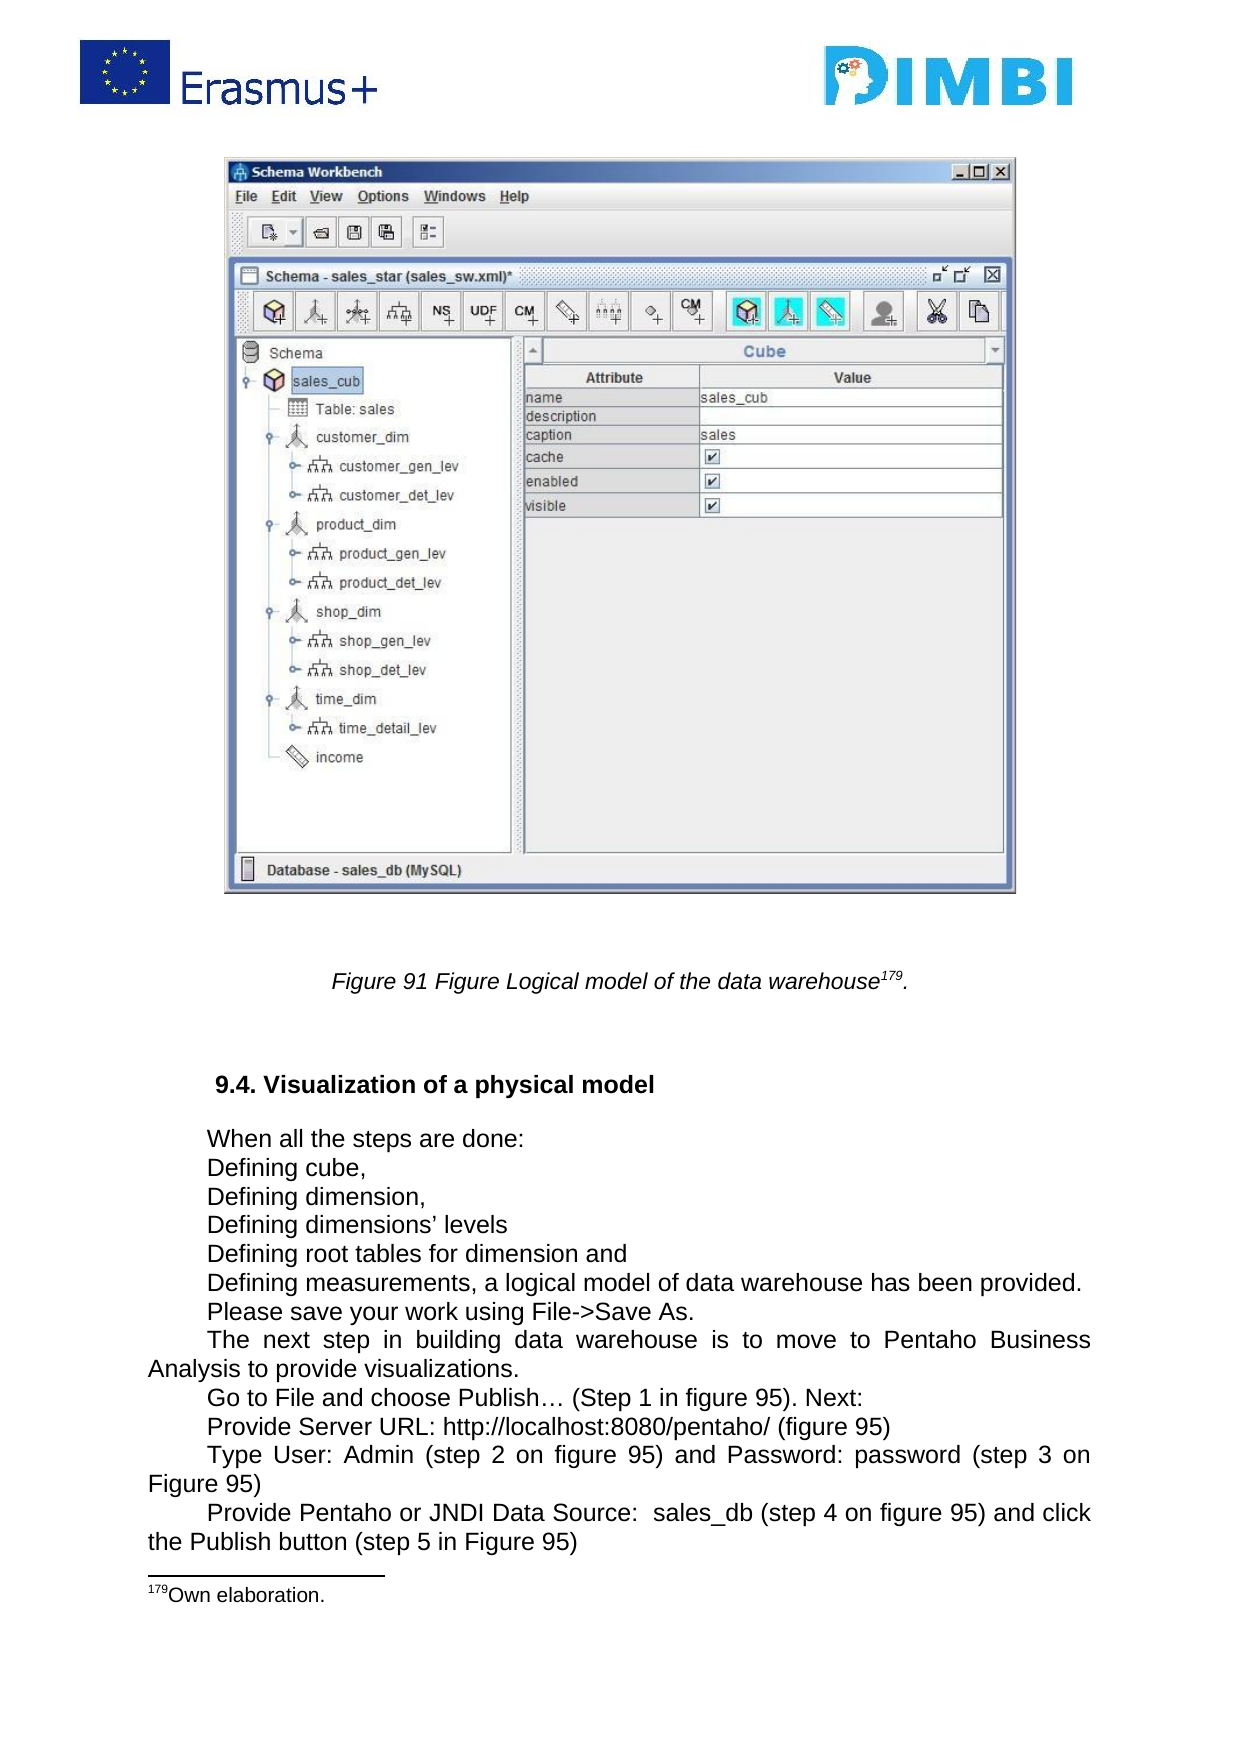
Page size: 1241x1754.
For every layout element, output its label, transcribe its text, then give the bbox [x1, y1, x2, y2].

list The next step in building data warehouse is to move to Pentaho Business Analysis to provide visualizations. [148, 1325, 1093, 1383]
list Go to File and choose Publish… (Step 1 in figure 95). Next: [148, 1383, 1093, 1412]
list Defining root tables for dimension and [148, 1239, 1093, 1268]
list Type User: Admin (step 2 on figure 95) and Password: password (step 3 on Figure 95) [148, 1440, 1093, 1498]
text Figure 91 Figure Logical model of the data warehouse. [148, 968, 1093, 994]
subtitle 9.4. Visualization of a physical model [215, 1070, 1093, 1099]
list Defining cube, [148, 1153, 1093, 1182]
list Defining measurements, a logical model of data warehouse has been provided. [148, 1268, 1093, 1297]
list Defining dimension, [148, 1182, 1093, 1210]
picture [808, 25, 1092, 129]
picture [224, 157, 1017, 894]
list When all the steps are done: [148, 1124, 1093, 1153]
list Please save your work using File->Save As. [148, 1297, 1093, 1325]
list Provide Pentaho or JNDI Data Source: sales_db (step 4 on figure 95) and click the Publish button (step 5 in Figure 95) [148, 1498, 1093, 1555]
list Defining dimensions’ levels [148, 1210, 1093, 1239]
list Provide Server URL: http://localhost:8080/pentaho/ (figure 95) [148, 1412, 1093, 1440]
picture [62, 21, 394, 122]
